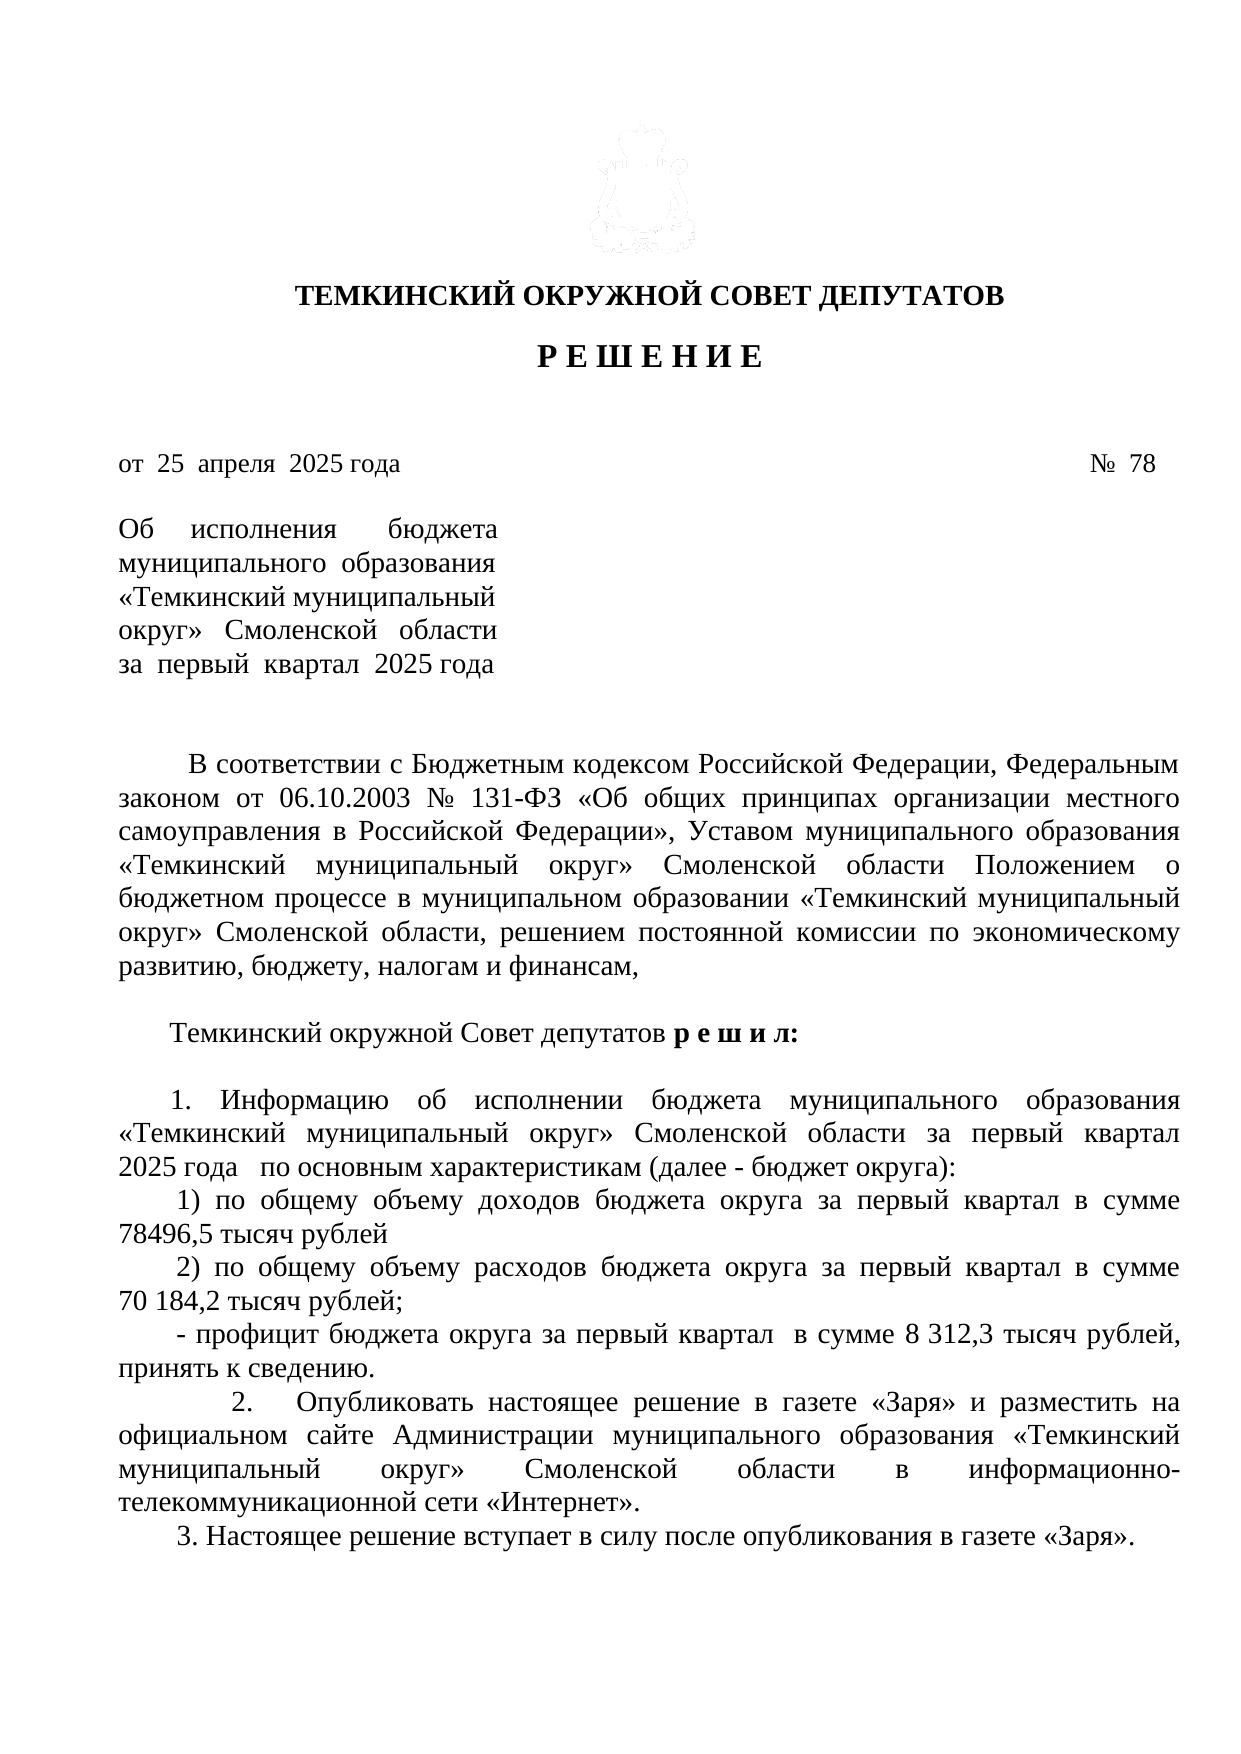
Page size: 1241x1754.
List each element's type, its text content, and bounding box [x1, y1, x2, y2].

text за первый квартал 2025 года [118, 646, 1181, 679]
text В соответствии с Бюджетным кодексом Российской Федерации, Федеральным законом от 06.10.2003 № 131-ФЗ «Об общих принципах организации местного самоуправления в Российской Федерации», Уставом муниципального образования «Темкинский муниципальный округ» Смоленской области Положением о бюджетном процессе в муниципальном образовании «Темкинский муниципальный округ» Смоленской области, решением постоянной комиссии по экономическому развитию, бюджету, налогам и финансам, [118, 746, 1181, 981]
text муниципального образования [118, 545, 1181, 579]
text «Темкинский муниципальный [118, 579, 1181, 612]
text 3. Настоящее решение вступает в силу после опубликования в газете «Заря». [118, 1518, 1181, 1551]
text Об исполнения бюджета [118, 512, 1181, 545]
text Темкинский окружной Совет депутатов р е ш и л: [118, 1015, 1181, 1048]
list - профицит бюджета округа за первый квартал в сумме 8 312,3 тысяч рублей, принять к сведению. [118, 1317, 1181, 1384]
text от 25 апреля 2025 года № 78 [118, 447, 1181, 478]
list 1) по общему объему доходов бюджета округа за первый квартал в сумме 78496,5 тысяч рублей [118, 1182, 1181, 1249]
text округ» Смоленской области [118, 612, 1181, 646]
text Р Е Ш Е Н И Е [118, 337, 1181, 375]
list 2) по общему объему расходов бюджета округа за первый квартал в сумме 70 184,2 тысяч рублей; [118, 1249, 1181, 1317]
list Информацию об исполнении бюджета муниципального образования «Темкинский муниципальный округ» Смоленской области за первый квартал 2025 года по основным характеристикам (далее - бюджет округа): [118, 1082, 1181, 1182]
text 2. Опубликовать настоящее решение в газете «Заря» и разместить на официальном сайте Администрации муниципального образования «Темкинский муниципальный округ» Смоленской области в информационно-телекоммуникационной сети «Интернет». [118, 1384, 1181, 1518]
text ТЕМКИНСКИЙ ОКРУЖНОЙ СОВЕТ ДЕПУТАТОВ [118, 278, 1181, 312]
